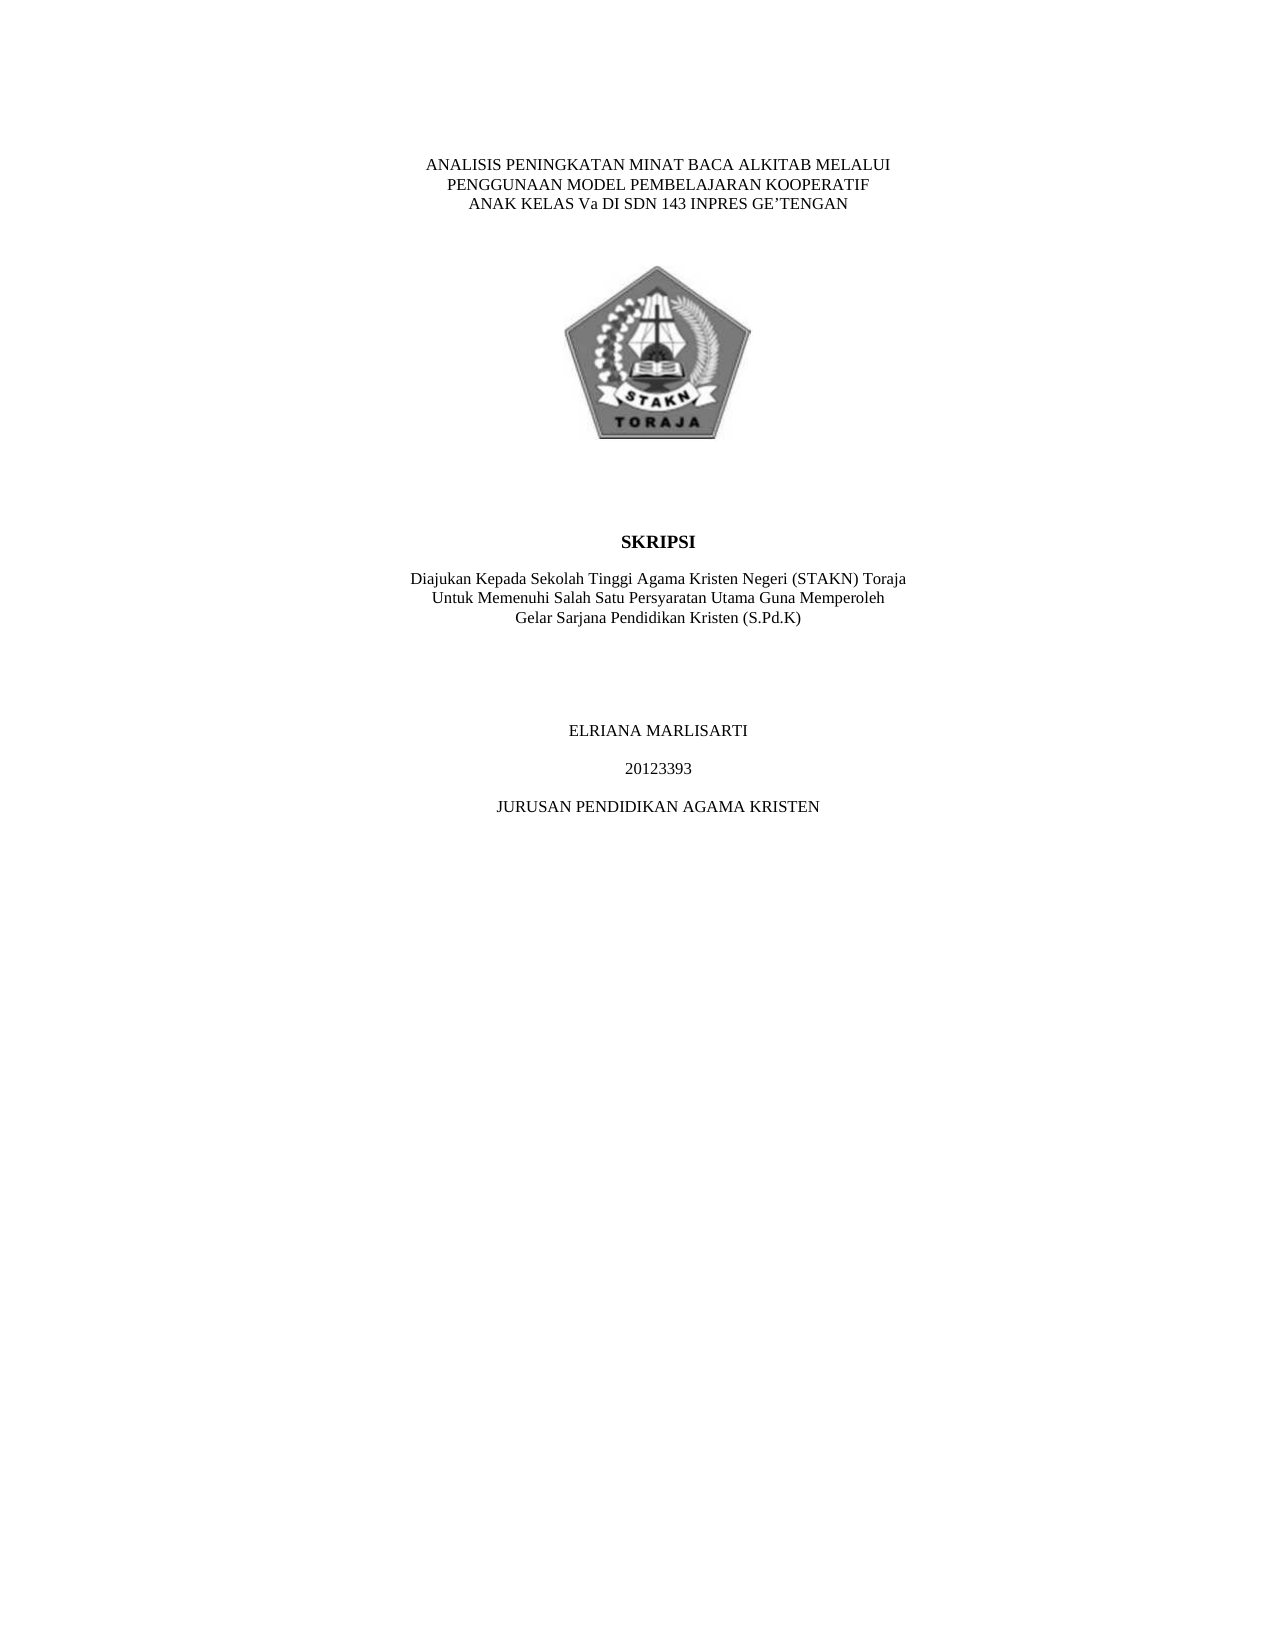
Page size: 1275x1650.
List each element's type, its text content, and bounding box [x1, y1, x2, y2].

text ELRIANA MARLISARTI 20123393 [368, 706, 948, 782]
picture [563, 265, 753, 441]
text JURUSAN PENDIDIKAN AGAMA KRISTEN [368, 782, 948, 820]
subtitle SKRIPSI [368, 533, 948, 552]
text ANALISIS PENINGKATAN MINAT BACA ALKITAB MELALUI PENGGUNAAN MODEL PEMBELAJARAN KOOPERATIF ANAK KELAS Va DI SDN 143 INPRES GE’TENGAN [368, 155, 948, 213]
text Diajukan Kepada Sekolah Tinggi Agama Kristen Negeri (STAKN) Toraja Untuk Memenuhi Salah Satu Persyaratan Utama Guna Memperoleh Gelar Sarjana Pendidikan Kristen (S.Pd.K) [368, 569, 948, 627]
